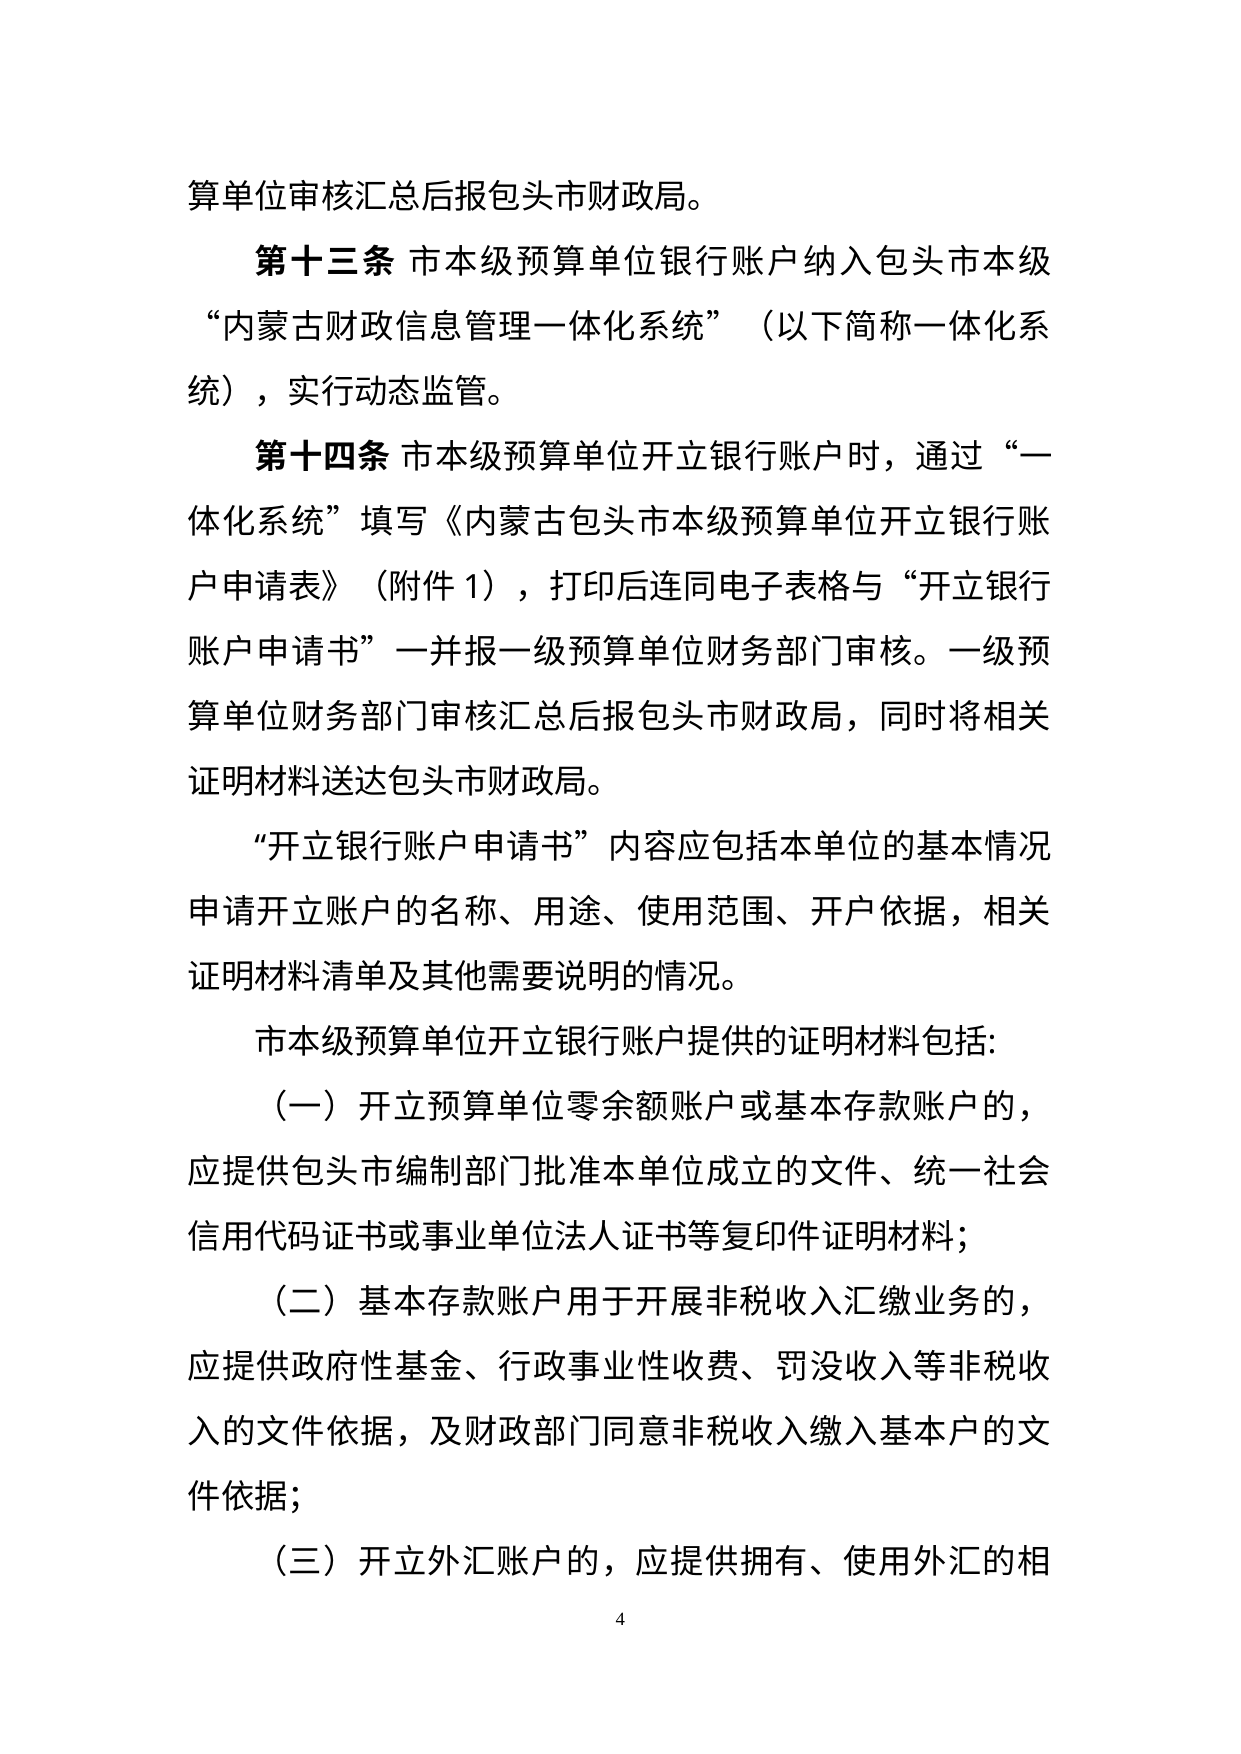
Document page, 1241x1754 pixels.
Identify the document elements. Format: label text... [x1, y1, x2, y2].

text 市本级预算单位开立银行账户提供的证明材料包括: [187, 1007, 1053, 1072]
text （二）基本存款账户用于开展非税收入汇缴业务的，应提供政府性基金、行政事业性收费、罚没收入等非税收入的文件依据，及财政部门同意非税收入缴入基本户的文件依据； [187, 1267, 1053, 1527]
text 第十三条 市本级预算单位银行账户纳入包头市本级“内蒙古财政信息管理一体化系统”（以下简称一体化系统），实行动态监管。 [187, 227, 1053, 422]
text 第十四条 市本级预算单位开立银行账户时，通过“一体化系统”填写《内蒙古包头市本级预算单位开立银行账户申请表》（附件1），打印后连同电子表格与“开立银行账户申请书”一并报一级预算单位财务部门审核。一级预算单位财务部门审核汇总后报包头市财政局，同时将相关证明材料送达包头市财政局。 [187, 422, 1053, 812]
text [187, 1527, 1053, 1592]
text （一）开立预算单位零余额账户或基本存款账户的，应提供包头市编制部门批准本单位成立的文件、统一社会信用代码证书或事业单位法人证书等复印件证明材料； [187, 1072, 1053, 1267]
text “开立银行账户申请书”内容应包括本单位的基本情况，申请开立账户的名称、用途、使用范围、开户依据，相关证明材料清单及其他需要说明的情况。 [187, 812, 1053, 1007]
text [187, 162, 1053, 227]
